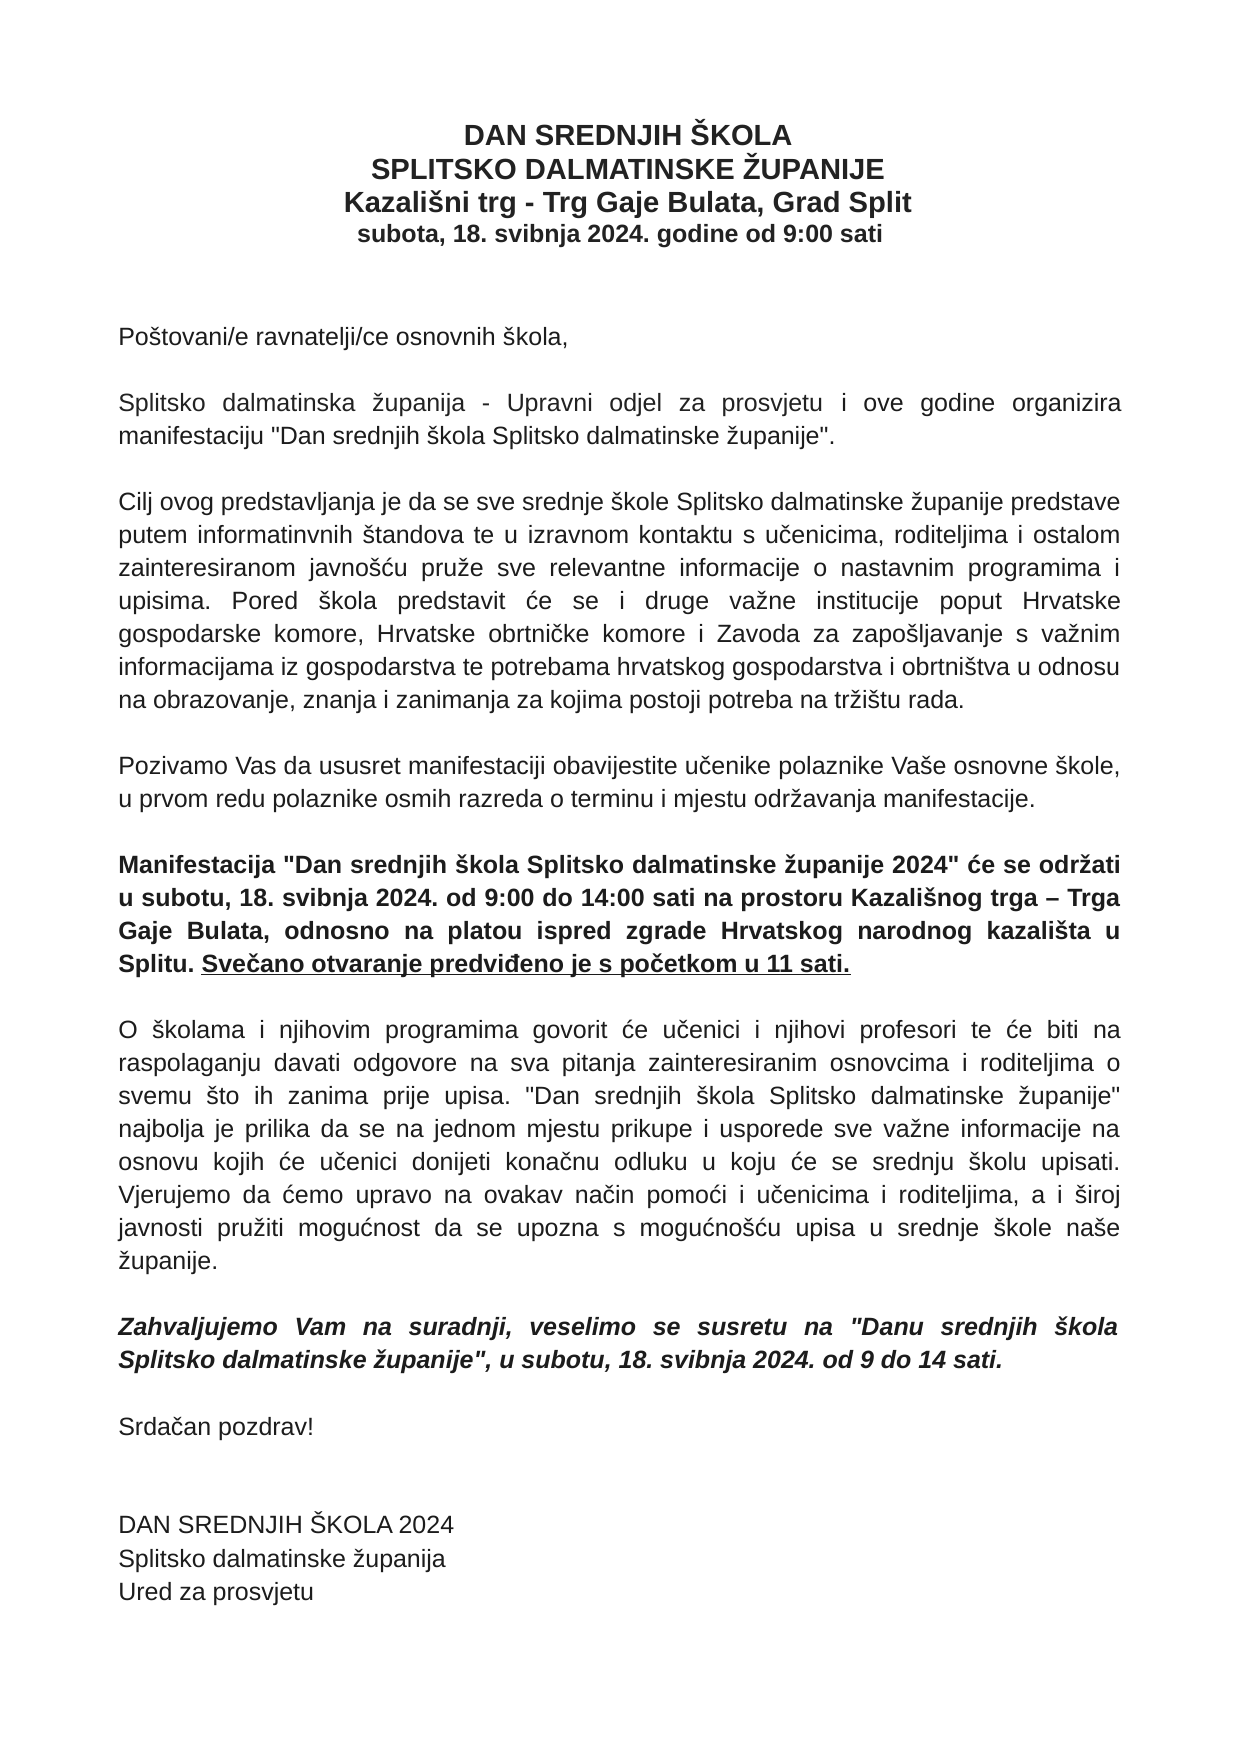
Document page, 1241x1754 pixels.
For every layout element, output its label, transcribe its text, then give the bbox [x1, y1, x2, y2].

text Zahvaljujemo Vam na suradnji, veselimo se susretu na "Danu srednjih škola Splitsko dalmatinske županije", u subotu, 18. svibnja 2024. od 9 do 14 sati. [118, 1312, 1122, 1374]
text SPLITSKO DALMATINSKE ŽUPANIJE [160, 152, 1096, 185]
text Ured za prosvjetu [118, 1577, 1122, 1605]
text DAN SREDNJIH ŠKOLA 2024 [118, 1511, 1122, 1539]
text DAN SREDNJIH ŠKOLA [160, 118, 1096, 152]
text Pozivamo Vas da ususret manifestaciji obavijestite učenike polaznike Vaše osnovne škole, u prvom redu polaznike osmih razreda o terminu i mjestu održavanja manifestacije. [118, 751, 1122, 813]
text Splitsko dalmatinske županija [118, 1543, 1122, 1572]
text subota, 18. svibnja 2024. godine od 9:00 sati [118, 219, 1122, 247]
text Poštovani/e ravnatelji/ce osnovnih škola, [118, 322, 1122, 351]
text Manifestacija "Dan srednjih škola Splitsko dalmatinske županije 2024" će se održati u subotu, 18. svibnja 2024. od 9:00 do 14:00 sati na prostoru Kazališnog trga – Trga Gaje Bulata, odnosno na platou ispred zgrade Hrvatskog narodnog kazališta u Splitu. Svečano otvaranje predviđeno je s početkom u 11 sati. [118, 850, 1122, 978]
text Cilj ovog predstavljanja je da se sve srednje škole Splitsko dalmatinske županije predstave putem informatinvnih štandova te u izravnom kontaktu s učenicima, roditeljima i ostalom zainteresiranom javnošću pruže sve relevantne informacije o nastavnim programima i upisima. Pored škola predstavit će se i druge važne institucije poput Hrvatske gospodarske komore, Hrvatske obrtničke komore i Zavoda za zapošljavanje s važnim informacijama iz gospodarstva te potrebama hrvatskog gospodarstva i obrtništva u odnosu na obrazovanje, znanja i zanimanja za kojima postoji potreba na tržištu rada. [118, 487, 1122, 714]
text Srdačan pozdrav! [118, 1411, 1122, 1440]
text Splitsko dalmatinska županija - Upravni odjel za prosvjetu i ove godine organizira manifestaciju "Dan srednjih škola Splitsko dalmatinske županije". [118, 388, 1122, 449]
text Kazališni trg - Trg Gaje Bulata, Grad Split [160, 185, 1096, 219]
text O školama i njihovim programima govorit će učenici i njihovi profesori te će biti na raspolaganju davati odgovore na sva pitanja zainteresiranim osnovcima i roditeljima o svemu što ih zanima prije upisa. "Dan srednjih škola Splitsko dalmatinske županije" najbolja je prilika da se na jednom mjestu prikupe i usporede sve važne informacije na osnovu kojih će učenici donijeti konačnu odluku u koju će se srednju školu upisati. Vjerujemo da ćemo upravo na ovakav način pomoći i učenicima i roditeljima, a i široj javnosti pružiti mogućnost da se upozna s mogućnošću upisa u srednje škole naše županije. [118, 1015, 1122, 1275]
